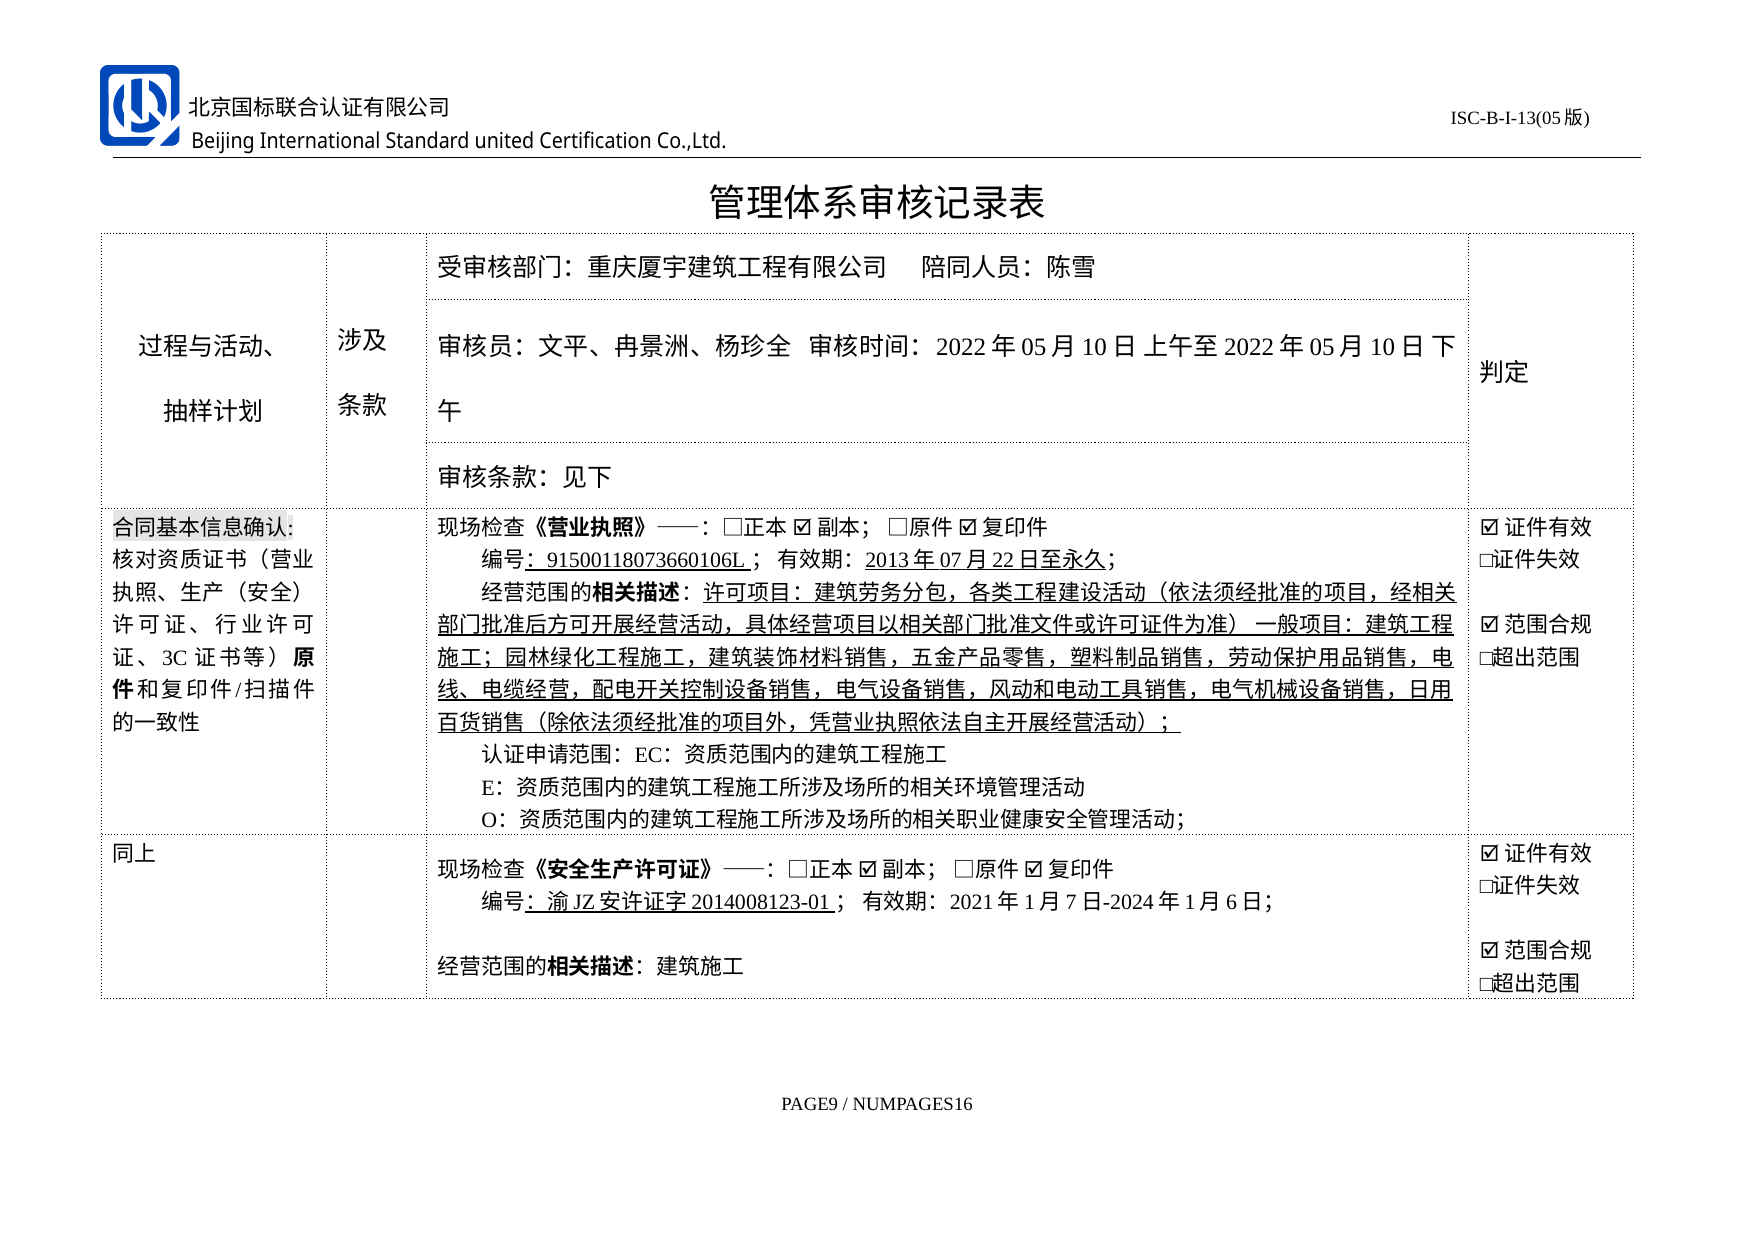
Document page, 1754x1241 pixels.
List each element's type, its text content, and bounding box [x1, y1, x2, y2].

table_cell 证件有效 □证件失效 范围合规 □超出范围 [1468, 508, 1633, 834]
table_cell 同上 [101, 834, 326, 998]
picture [100, 65, 180, 146]
table_cell 审核员：文平、冉景洲、杨珍全 审核时间：2022年05月10日 上午至2022年05月10日 下午 [426, 299, 1468, 442]
table_cell [326, 508, 426, 834]
table_cell 现场检查《营业执照》——：□正本 副本； □原件 复印件 编号：91500118073660106L ； 有效期：2013年07月22日至永久； 经营范围的相关描述：许可项目：建筑劳务分包，各类工程建设活动（依法须经批准的项目，经相关部门批准后方可开展经营活动，具体经营项目以相关部门批准文件或许可证件为准） 一般项目：建筑工程施工；园林绿化工程施工，建筑装饰材料销售，五金产品零售，塑料制品销售，劳动保护用品销售，电线、电缆经营，配电开关控制设备销售，电气设备销售，风动和电动工具销售，电气机械设备销售，日用百货销售（除依法须经批准的项目外，凭营业执照依法自主开展经营活动）； 认证申请范围：EC：资质范围内的建筑工程施工 E：资质范围内的建筑工程施工所涉及场所的相关环境管理活动 O：资质范围内的建筑工程施工所涉及场所的相关职业健康安全管理活动； [426, 508, 1468, 834]
table_cell 证件有效 □证件失效 范围合规 □超出范围 [1468, 834, 1633, 998]
table_cell 审核条款：见下 [426, 442, 1468, 508]
table_header 涉及 条款 [326, 233, 426, 508]
table_header 受审核部门：重庆厦宇建筑工程有限公司 陪同人员：陈雪 [426, 233, 1468, 298]
table_cell 合同基本信息确认: 核对资质证书（营业执照、生产（安全）许可证、行业许可证、3C证书等）原件和复印件/扫描件的一致性 [101, 508, 326, 834]
table_cell 现场检查《安全生产许可证》——：□正本 副本； □原件 复印件 编号：渝JZ安许证字2014008123-01 ； 有效期：2021年1月7日-2024年1月6日； 经营范围的相关描述：建筑施工 [426, 834, 1468, 998]
table_header 判定 [1468, 233, 1633, 508]
table_header 过程与活动、 抽样计划 [101, 233, 326, 508]
text 管理体系审核记录表 [112, 167, 1641, 232]
table_cell [326, 834, 426, 998]
